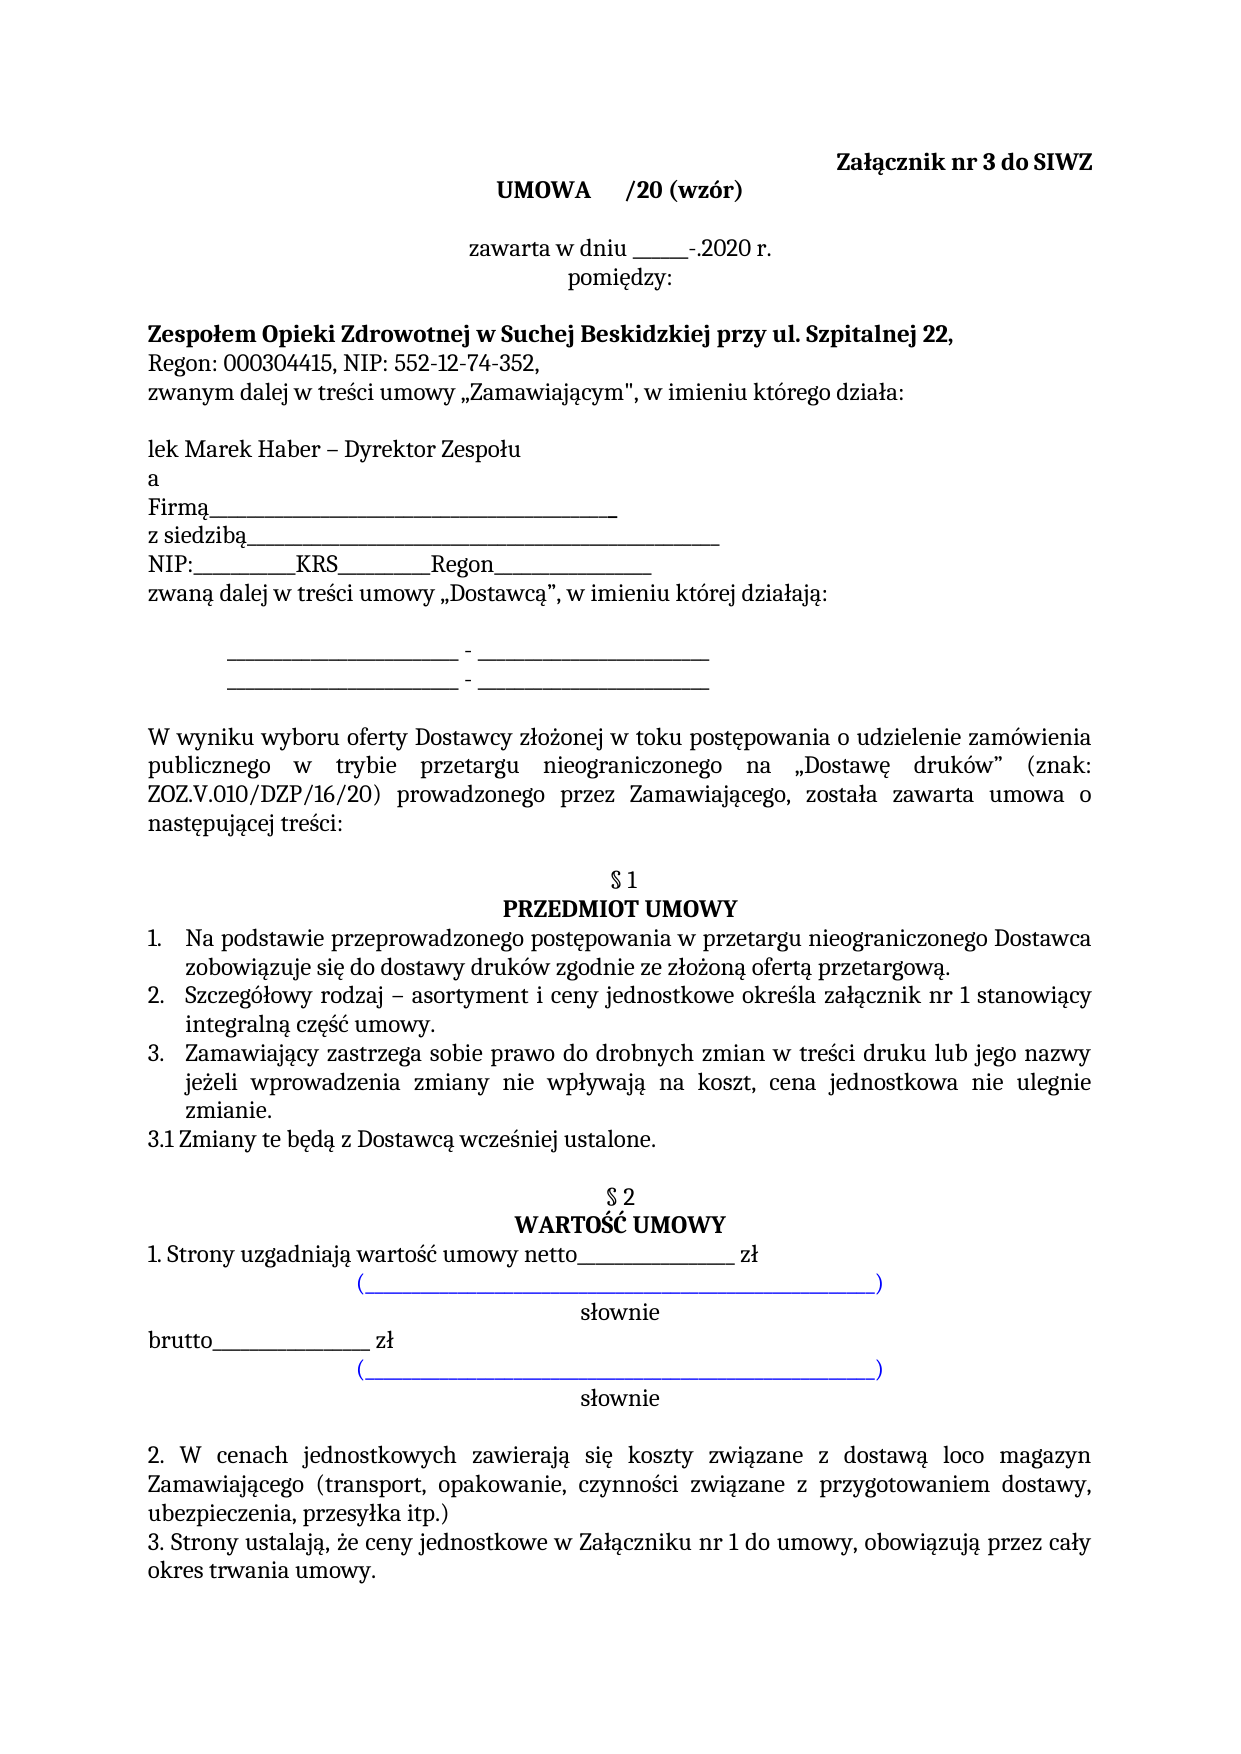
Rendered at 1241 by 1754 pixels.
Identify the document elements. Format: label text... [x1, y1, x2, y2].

text a [148, 464, 1093, 493]
text zawarta w dniu ______-.2020 r. [148, 234, 1093, 263]
text pomiędzy: [148, 263, 1093, 291]
list Zamawiający zastrzega sobie prawo do drobnych zmian w treści druku lub jego nazwy jeżeli wprowadzenia zmiany nie wpływają na koszt, cena jednostkowa nie ulegnie zmianie. [148, 1039, 1093, 1125]
subtitle WARTOŚĆ UMOWY [148, 1211, 1093, 1240]
text _________________________ - _________________________ [148, 665, 1093, 694]
text 1. Strony uzgadniają wartość umowy netto_________________ zł [148, 1240, 1093, 1269]
text § 2 [148, 1183, 1093, 1211]
text (_______________________________________________________) [148, 1269, 1093, 1298]
text 2. W cenach jednostkowych zawierają się koszty związane z dostawą loco magazyn Zamawiającego (transport, opakowanie, czynności związane z przygotowaniem dostawy, ubezpieczenia, przesyłka itp.) [148, 1441, 1093, 1528]
text z siedzibą___________________________________________________ [148, 521, 1093, 550]
text Firmą____________________________________________ [148, 493, 1093, 521]
text brutto_________________ zł [148, 1326, 1093, 1355]
text Regon: 000304415, NIP: 552-12-74-352, [148, 349, 1093, 378]
subtitle UMOWA /20 (wzór) [148, 176, 1093, 205]
text (_______________________________________________________) [148, 1355, 1093, 1384]
subtitle Załącznik nr 3 do SIWZ [148, 148, 1093, 176]
text 3.1 Zmiany te będą z Dostawcą wcześniej ustalone. [148, 1125, 1093, 1154]
text Zespołem Opieki Zdrowotnej w Suchej Beskidzkiej przy ul. Szpitalnej 22, [148, 320, 1093, 349]
subtitle PRZEDMIOT UMOWY [148, 895, 1093, 924]
list Na podstawie przeprowadzonego postępowania w przetargu nieograniczonego Dostawca zobowiązuje się do dostawy druków zgodnie ze złożoną ofertą przetargową. [148, 924, 1093, 981]
list Szczegółowy rodzaj – asortyment i ceny jednostkowe określa załącznik nr 1 stanowiący integralną część umowy. [148, 981, 1093, 1039]
text 3. Strony ustalają, że ceny jednostkowe w Załączniku nr 1 do umowy, obowiązują przez cały okres trwania umowy. [148, 1528, 1093, 1585]
text zwaną dalej w treści umowy „Dostawcą”, w imieniu której działają: [148, 579, 1093, 608]
text _________________________ - _________________________ [148, 636, 1093, 665]
text NIP:___________KRS__________Regon_________________ [148, 550, 1093, 579]
text zwanym dalej w treści umowy „Zamawiającym", w imieniu którego działa: [148, 378, 1093, 406]
text lek Marek Haber – Dyrektor Zespołu [148, 435, 1093, 464]
text słownie [148, 1298, 1093, 1326]
text § 1 [148, 866, 1093, 895]
text W wyniku wyboru oferty Dostawcy złożonej w toku postępowania o udzielenie zamówienia publicznego w trybie przetargu nieograniczonego na „Dostawę druków” (znak: ZOZ.V.010/DZP/16/20) prowadzonego przez Zamawiającego, została zawarta umowa o następującej treści: [148, 723, 1093, 838]
text słownie [148, 1384, 1093, 1413]
